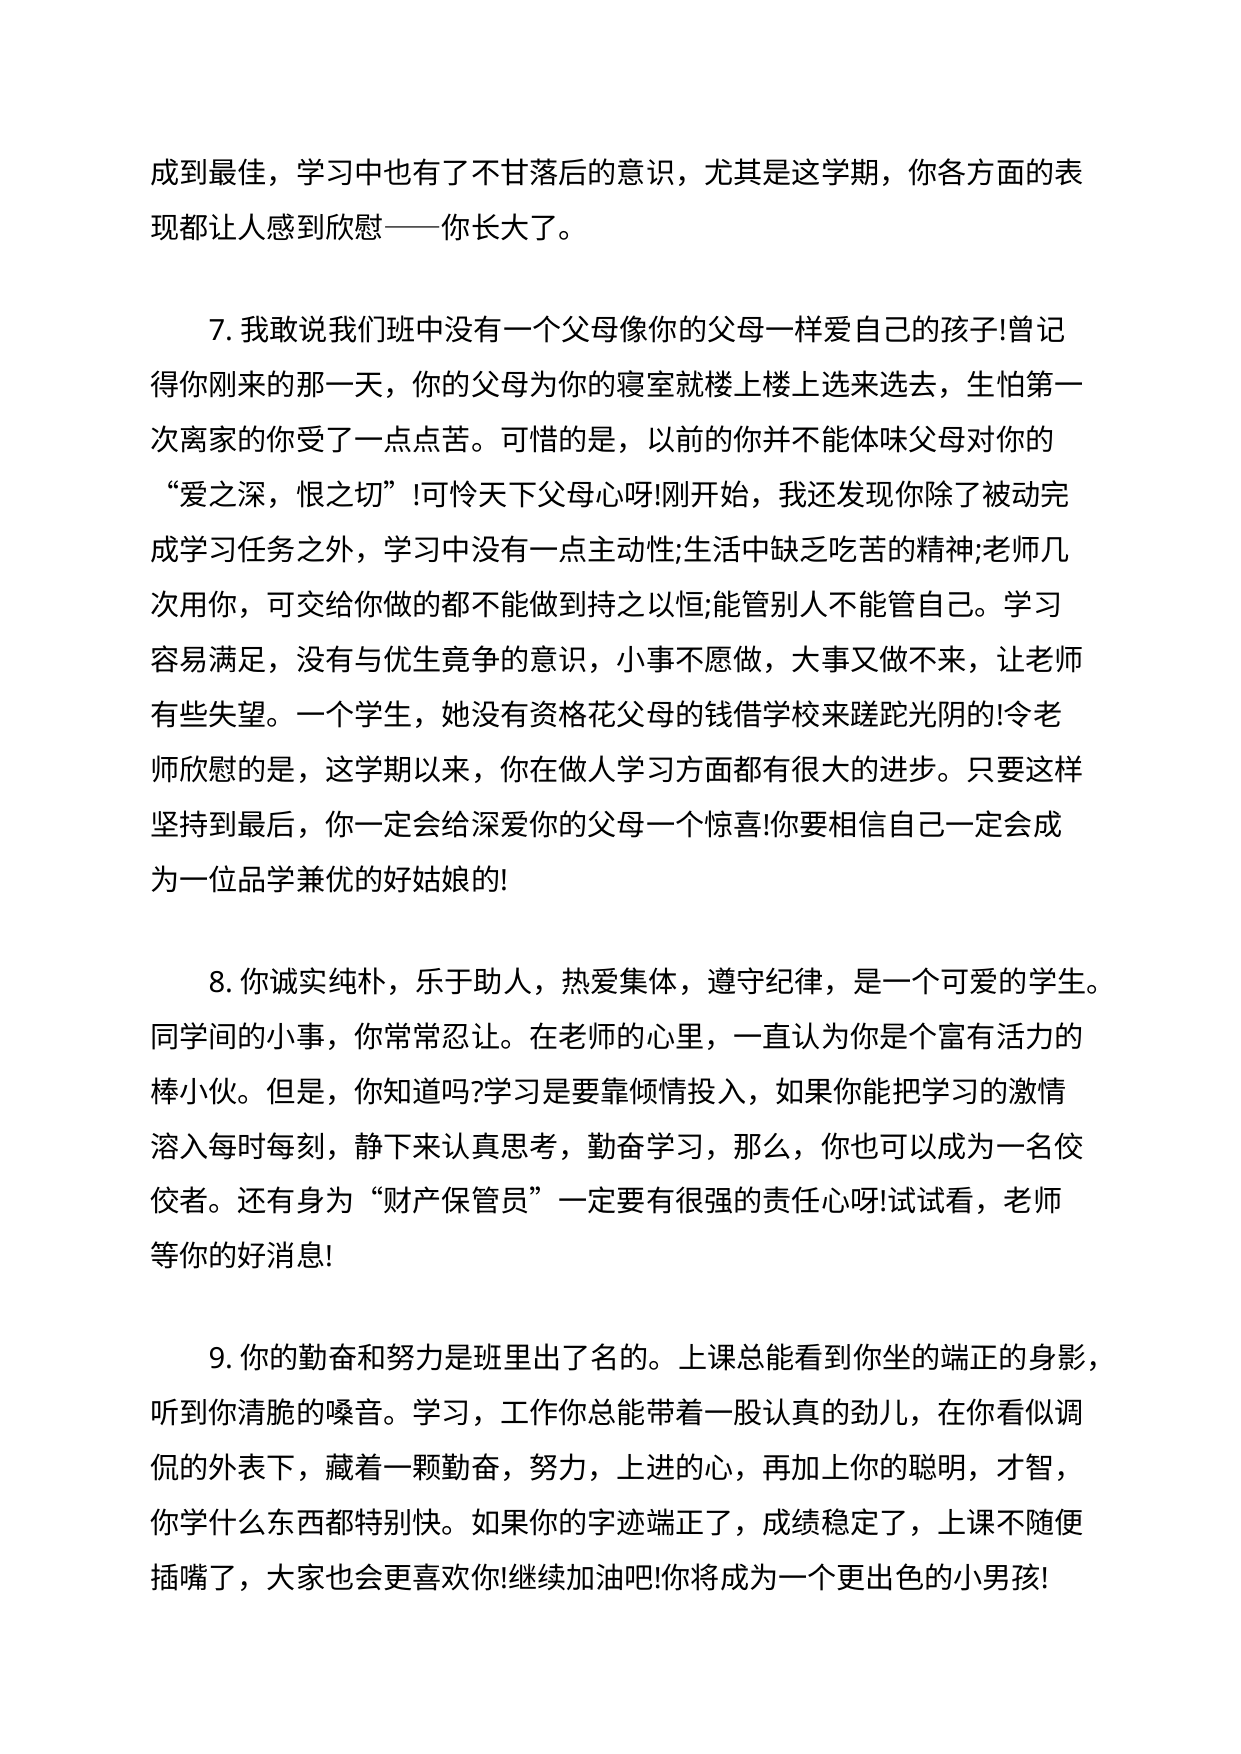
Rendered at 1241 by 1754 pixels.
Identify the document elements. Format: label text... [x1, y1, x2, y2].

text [150, 150, 1090, 247]
text 8. 你诚实纯朴，乐于助人，热爱集体，遵守纪律，是一个可爱的学生。同学间的小事，你常常忍让。在老师的心里，一直认为你是个富有活力的棒小伙。但是，你知道吗?学习是要靠倾情投入，如果你能把学习的激情溶入每时每刻，静下来认真思考，勤奋学习，那么，你也可以成为一名佼佼者。还有身为“财产保管员”一定要有很强的责任心呀!试试看，老师等你的好消息! [150, 958, 1090, 1275]
text 7. 我敢说我们班中没有一个父母像你的父母一样爱自己的孩子!曾记得你刚来的那一天，你的父母为你的寝室就楼上楼上选来选去，生怕第一次离家的你受了一点点苦。可惜的是，以前的你并不能体味父母对你的“爱之深，恨之切”!可怜天下父母心呀!刚开始，我还发现你除了被动完成学习任务之外，学习中没有一点主动性;生活中缺乏吃苦的精神;老师几次用你，可交给你做的都不能做到持之以恒;能管别人不能管自己。学习容易满足，没有与优生竟争的意识，小事不愿做，大事又做不来，让老师有些失望。一个学生，她没有资格花父母的钱借学校来蹉跎光阴的!令老师欣慰的是，这学期以来，你在做人学习方面都有很大的进步。只要这样坚持到最后，你一定会给深爱你的父母一个惊喜!你要相信自己一定会成为一位品学兼优的好姑娘的! [150, 307, 1090, 899]
text 9. 你的勤奋和努力是班里出了名的。上课总能看到你坐的端正的身影，听到你清脆的嗓音。学习，工作你总能带着一股认真的劲儿，在你看似调侃的外表下，藏着一颗勤奋，努力，上进的心，再加上你的聪明，才智，你学什么东西都特别快。如果你的字迹端正了，成绩稳定了，上课不随便插嘴了，大家也会更喜欢你!继续加油吧!你将成为一个更出色的小男孩! [150, 1335, 1090, 1597]
